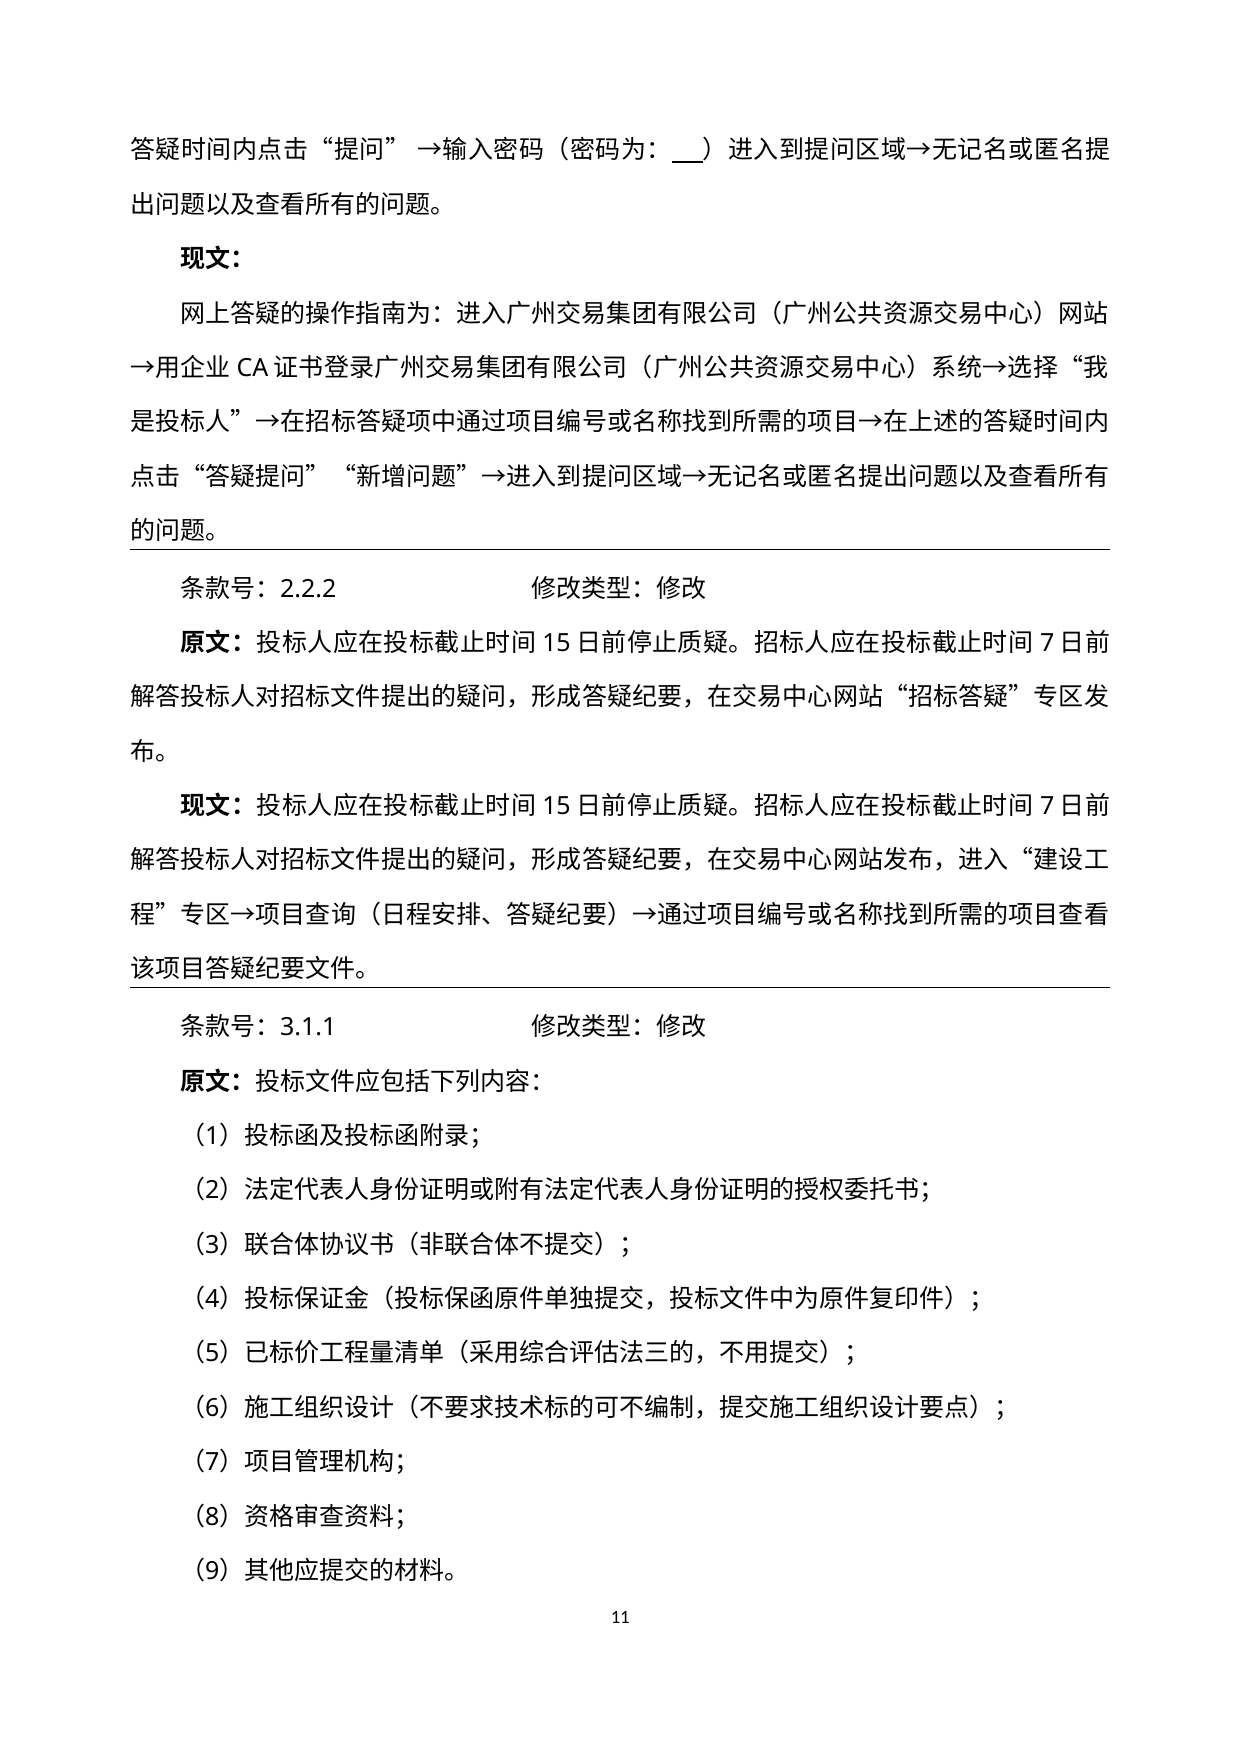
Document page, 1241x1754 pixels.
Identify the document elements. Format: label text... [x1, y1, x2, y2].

text 条款号：3.1.1 修改类型：修改 [130, 1007, 1110, 1043]
text 原文：投标文件应包括下列内容： [130, 1061, 1110, 1097]
text （1）投标函及投标函附录； [130, 1115, 1110, 1152]
text （4）投标保证金（投标保函原件单独提交，投标文件中为原件复印件）； [130, 1278, 1110, 1315]
text （2）法定代表人身份证明或附有法定代表人身份证明的授权委托书； [130, 1170, 1110, 1206]
text （7）项目管理机构； [130, 1442, 1110, 1478]
text 现文： [130, 239, 1110, 275]
text 原文：投标人应在投标截止时间15日前停止质疑。招标人应在投标截止时间7日前解答投标人对招标文件提出的疑问，形成答疑纪要，在交易中心网站“招标答疑”专区发布。 [130, 622, 1110, 767]
text （3）联合体协议书（非联合体不提交）； [130, 1224, 1110, 1260]
text （6）施工组织设计（不要求技术标的可不编制，提交施工组织设计要点）； [130, 1387, 1110, 1423]
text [130, 130, 1110, 221]
text 现文：投标人应在投标截止时间15日前停止质疑。招标人应在投标截止时间7日前解答投标人对招标文件提出的疑问，形成答疑纪要，在交易中心网站发布，进入“建设工程”专区→项目查询（日程安排、答疑纪要）→通过项目编号或名称找到所需的项目查看该项目答疑纪要文件。 [130, 786, 1110, 987]
text （8）资格审查资料； [130, 1496, 1110, 1532]
text （5）已标价工程量清单（采用综合评估法三的，不用提交）； [130, 1333, 1110, 1369]
text 网上答疑的操作指南为：进入广州交易集团有限公司（广州公共资源交易中心）网站→用企业CA证书登录广州交易集团有限公司（广州公共资源交易中心）系统→选择“我是投标人”→在招标答疑项中通过项目编号或名称找到所需的项目→在上述的答疑时间内点击“答疑提问”“新增问题”→进入到提问区域→无记名或匿名提出问题以及查看所有的问题。 [130, 293, 1110, 549]
text 条款号：2.2.2 修改类型：修改 [130, 568, 1110, 604]
text （9）其他应提交的材料。 [130, 1550, 1110, 1587]
